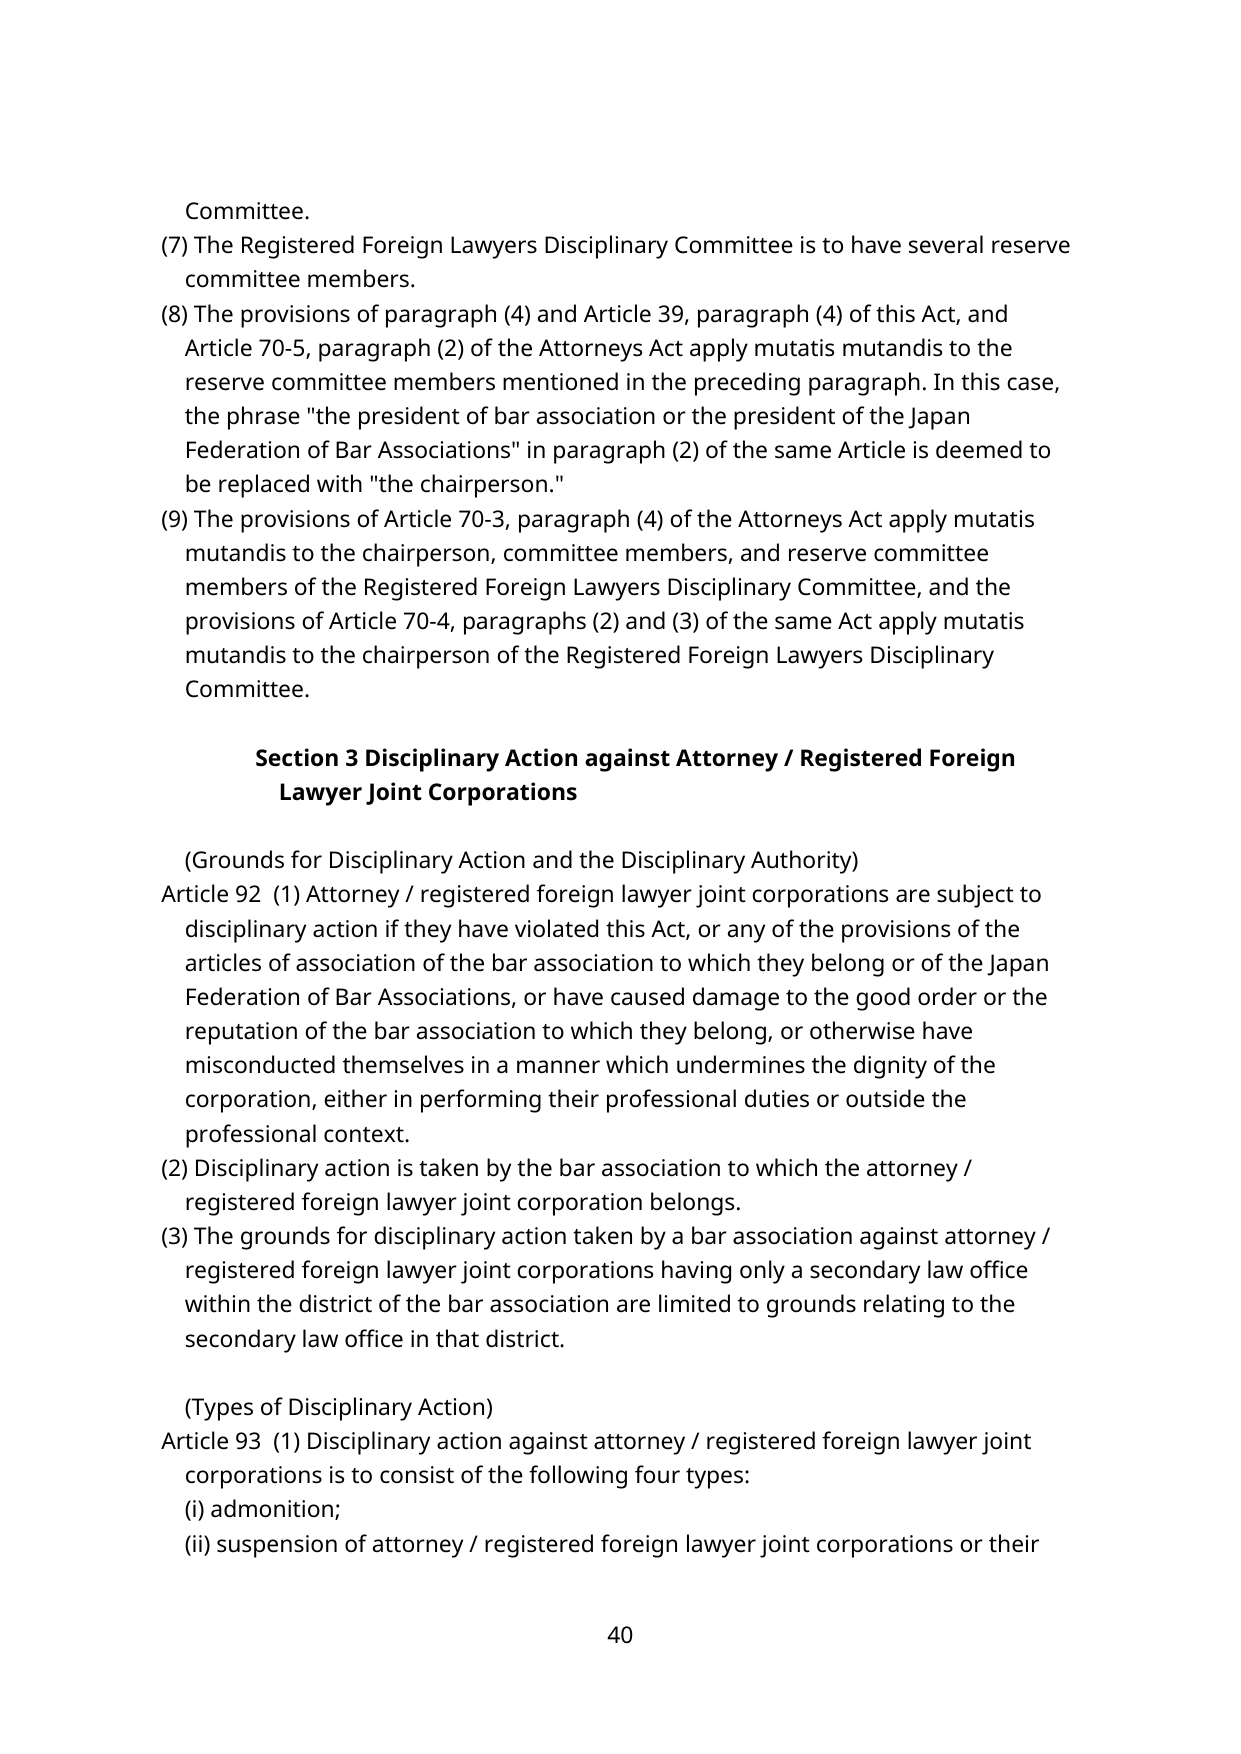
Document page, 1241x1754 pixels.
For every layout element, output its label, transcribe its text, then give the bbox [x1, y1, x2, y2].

text Article 92 (1) Attorney / registered foreign lawyer joint corporations are subject to disciplinary action if they have violated this Act, or any of the provisions of the articles of association of the bar association to which they belong or of the Japan Federation of Bar Associations, or have caused damage to the good order or the reputation of the bar association to which they belong, or otherwise have misconducted themselves in a manner which undermines the dignity of the corporation, either in performing their professional duties or outside the professional context. [161, 877, 1079, 1150]
text (9) The provisions of Article 70-3, paragraph (4) of the Attorneys Act apply mutatis mutandis to the chairperson, committee members, and reserve committee members of the Registered Foreign Lawyers Disciplinary Committee, and the provisions of Article 70-4, paragraphs (2) and (3) of the same Act apply mutatis mutandis to the chairperson of the Registered Foreign Lawyers Disciplinary Committee. [161, 501, 1079, 706]
text (3) The grounds for disciplinary action taken by a bar association against attorney / registered foreign lawyer joint corporations having only a secondary law office within the district of the bar association are limited to grounds relating to the secondary law office in that district. [161, 1219, 1079, 1355]
text Article 93 (1) Disciplinary action against attorney / registered foreign lawyer joint corporations is to consist of the following four types: [161, 1424, 1079, 1492]
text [161, 194, 1079, 228]
text (8) The provisions of paragraph (4) and Article 39, paragraph (4) of this Act, and Article 70-5, paragraph (2) of the Attorneys Act apply mutatis mutandis to the reserve committee members mentioned in the preceding paragraph. In this case, the phrase "the president of bar association or the president of the Japan Federation of Bar Associations" in paragraph (2) of the same Article is deemed to be replaced with "the chairperson." [161, 296, 1079, 501]
text (2) Disciplinary action is taken by the bar association to which the attorney / registered foreign lawyer joint corporation belongs. [161, 1150, 1079, 1219]
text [184, 1526, 1079, 1560]
text (Grounds for Disciplinary Action and the Disciplinary Authority) [184, 843, 1079, 877]
text Section 3 Disciplinary Action against Attorney / Registered Foreign Lawyer Joint Corporations [253, 740, 1079, 809]
text (i) admonition; [184, 1492, 1079, 1526]
text (Types of Disciplinary Action) [184, 1389, 1079, 1424]
text (7) The Registered Foreign Lawyers Disciplinary Committee is to have several reserve committee members. [161, 228, 1079, 296]
